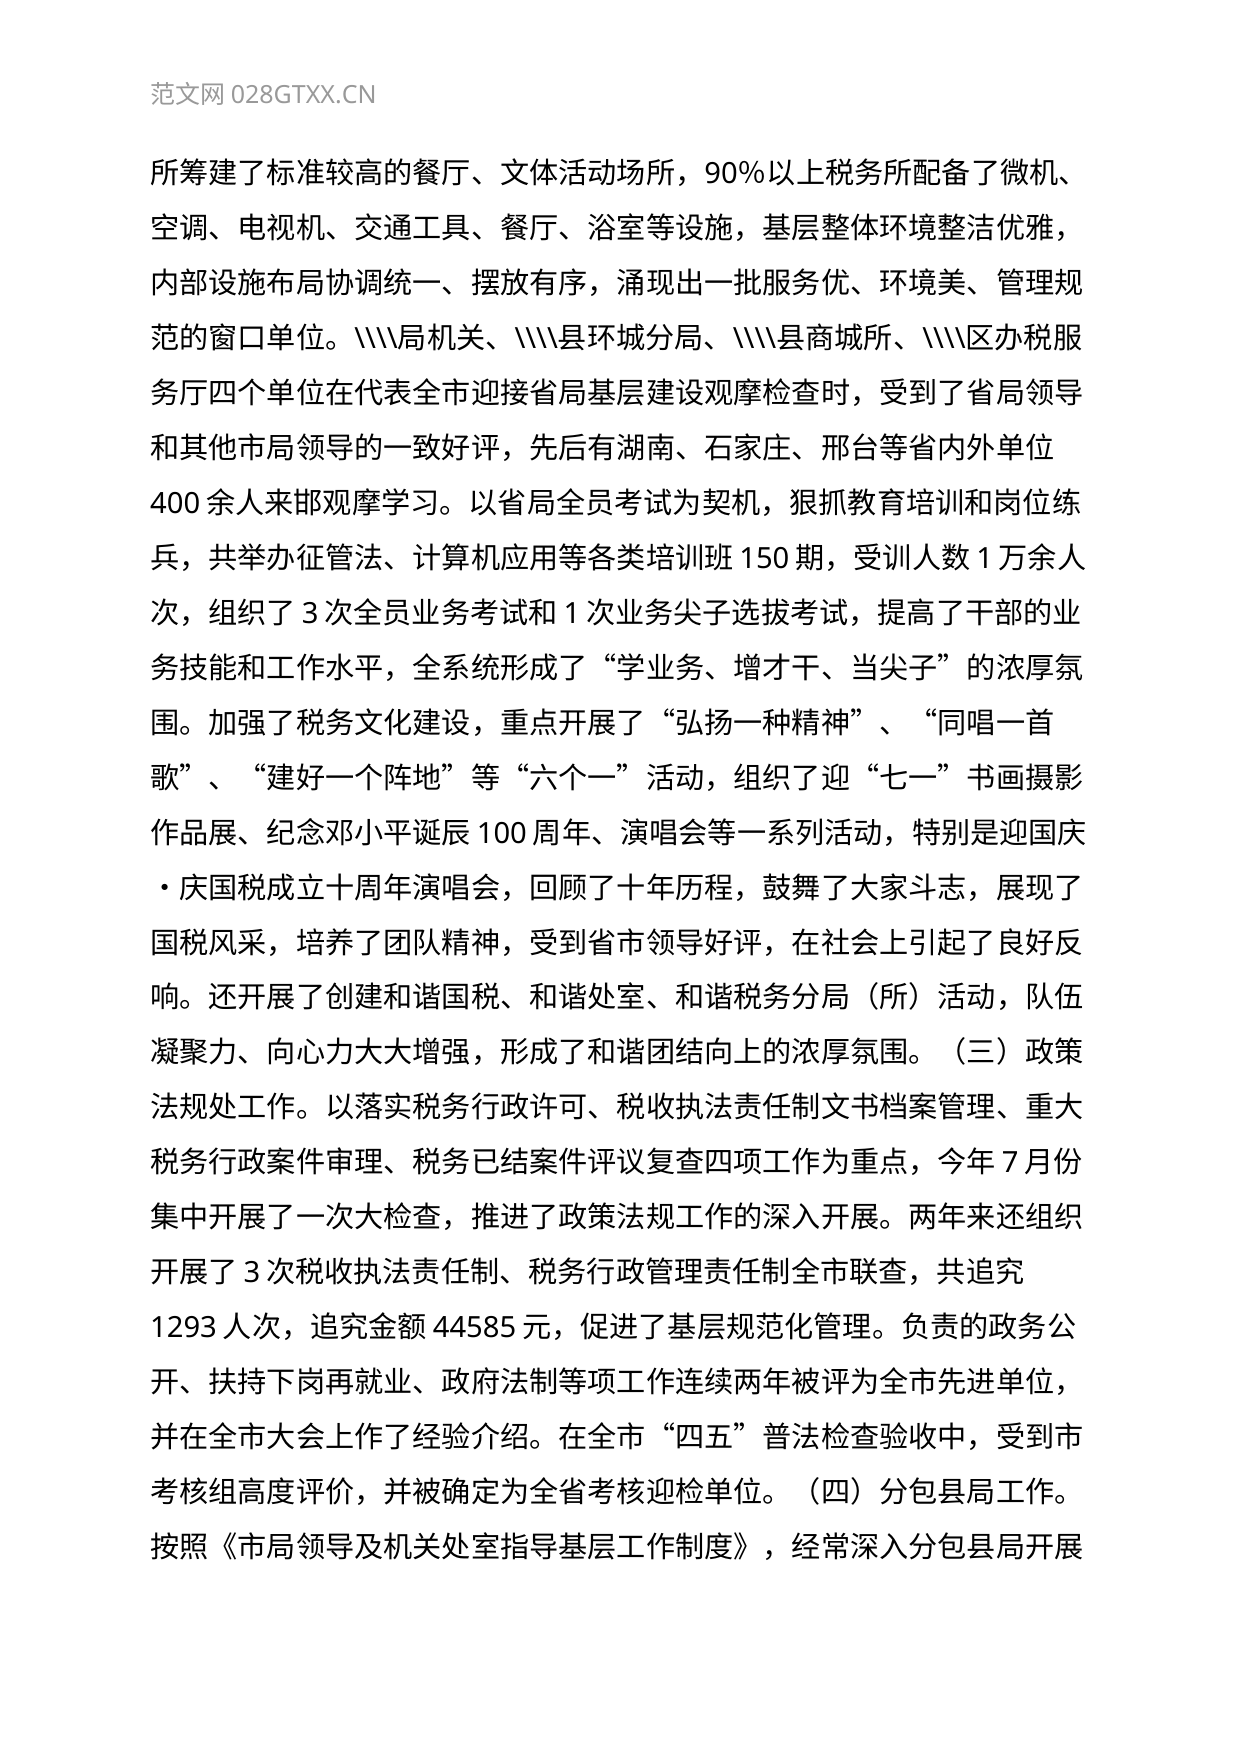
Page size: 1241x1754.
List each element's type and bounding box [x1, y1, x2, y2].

text [150, 150, 1090, 1566]
